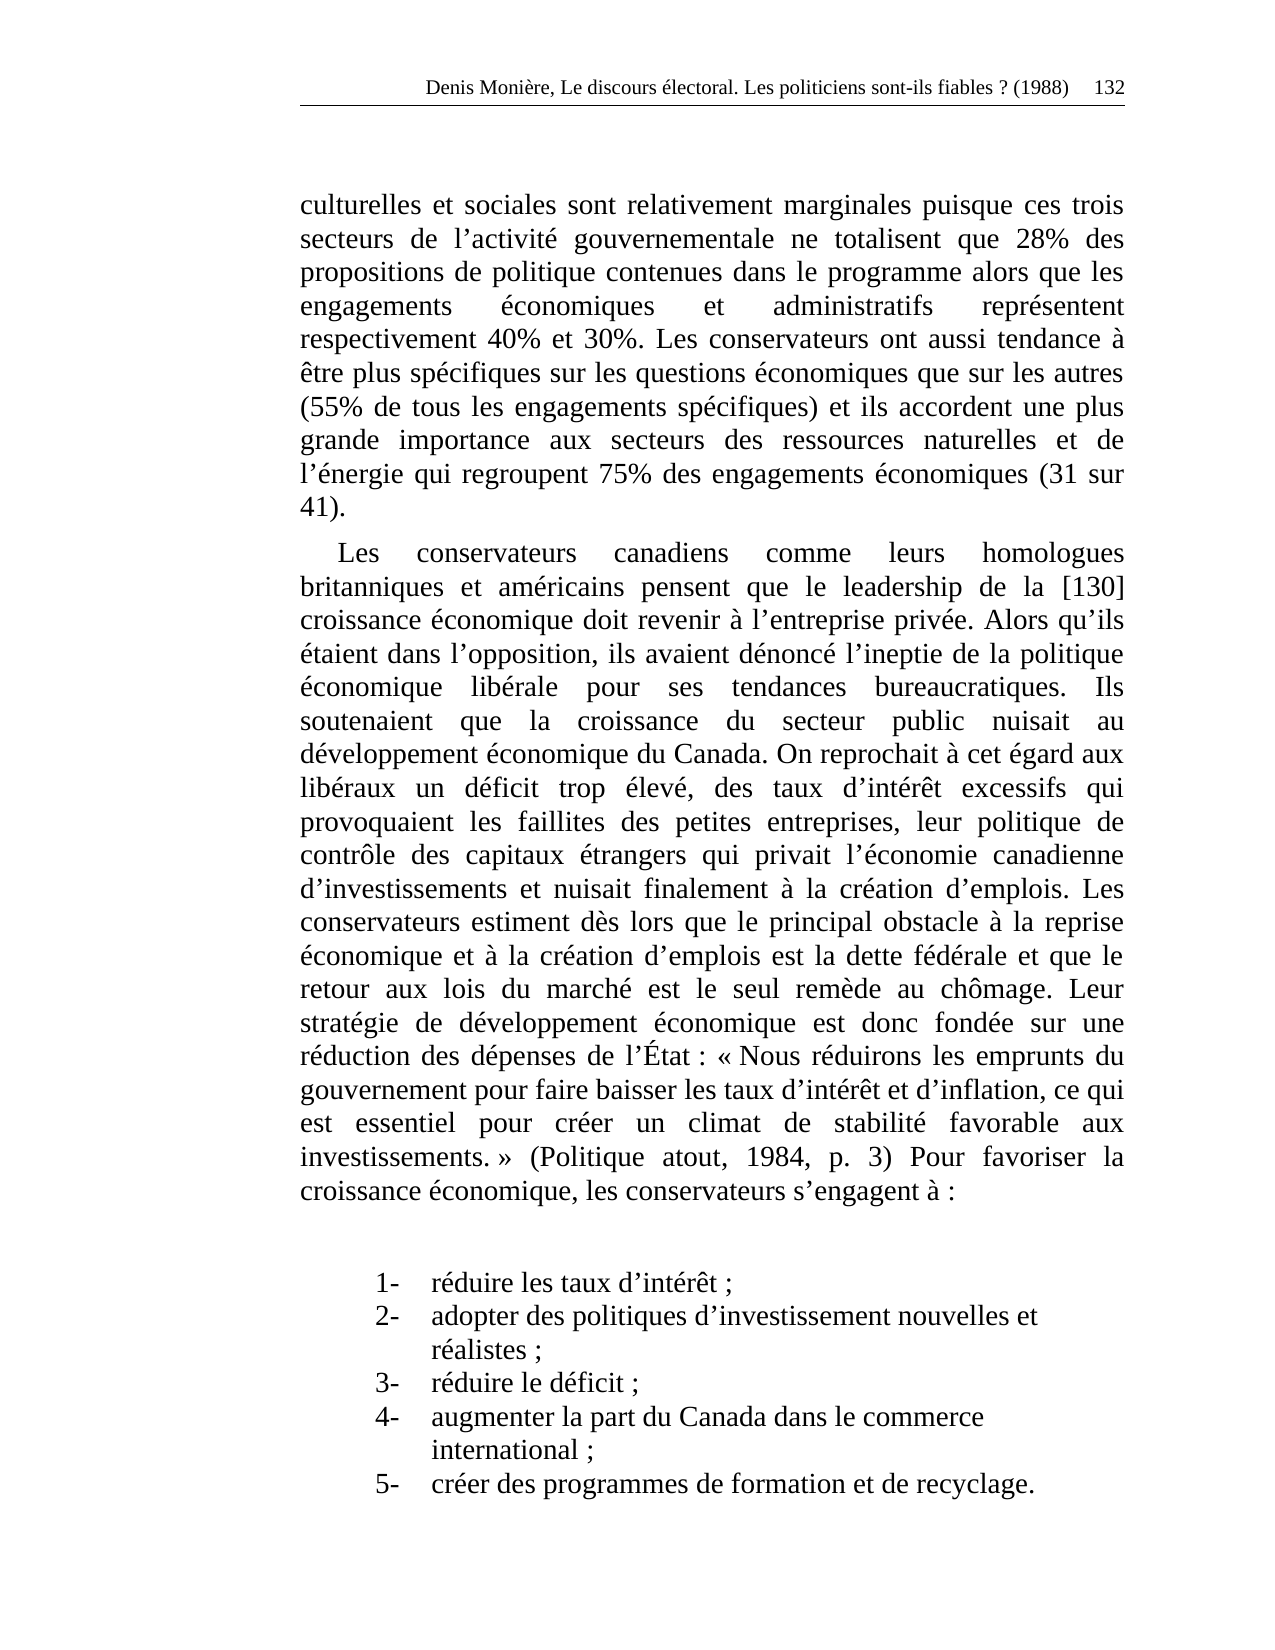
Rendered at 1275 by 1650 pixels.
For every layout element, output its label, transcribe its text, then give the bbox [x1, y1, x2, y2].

text 2- adopter des politiques d’investissement nouvelles et réalistes ; [375, 1298, 1125, 1365]
text 3- réduire le déficit ; [375, 1365, 1125, 1399]
text Les conservateurs canadiens comme leurs homologues britanniques et américains pensent que le leadership de la [130] croissance économique doit revenir à l’entreprise privée. Alors qu’ils étaient dans l’opposition, ils avaient dénoncé l’ineptie de la politique économique libérale pour ses tendances bureaucratiques. Ils soutenaient que la croissance du secteur public nuisait au développement économique du Canada. On reprochait à cet égard aux libéraux un déficit trop élevé, des taux d’intérêt excessifs qui provoquaient les faillites des petites entreprises, leur politique de contrôle des capitaux étrangers qui privait l’économie canadienne d’investissements et nuisait finalement à la création d’emplois. Les conservateurs estiment dès lors que le principal obstacle à la reprise économique et à la création d’emplois est la dette fédérale et que le retour aux lois du marché est le seul remède au chômage. Leur stratégie de développement économique est donc fondée sur une réduction des dépenses de l’État : « Nous réduirons les emprunts du gouvernement pour faire baisser les taux d’intérêt et d’inflation, ce qui est essentiel pour créer un climat de stabilité favorable aux investissements. » (Politique atout, 1984, p. 3) Pour favoriser la croissance économique, les conservateurs s’engagent à : [300, 535, 1125, 1206]
text 5- créer des programmes de formation et de recyclage. [375, 1466, 1125, 1499]
text 1- réduire les taux d’intérêt ; [375, 1265, 1125, 1298]
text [300, 187, 1125, 523]
text 4- augmenter la part du Canada dans le commerce international ; [375, 1399, 1125, 1466]
